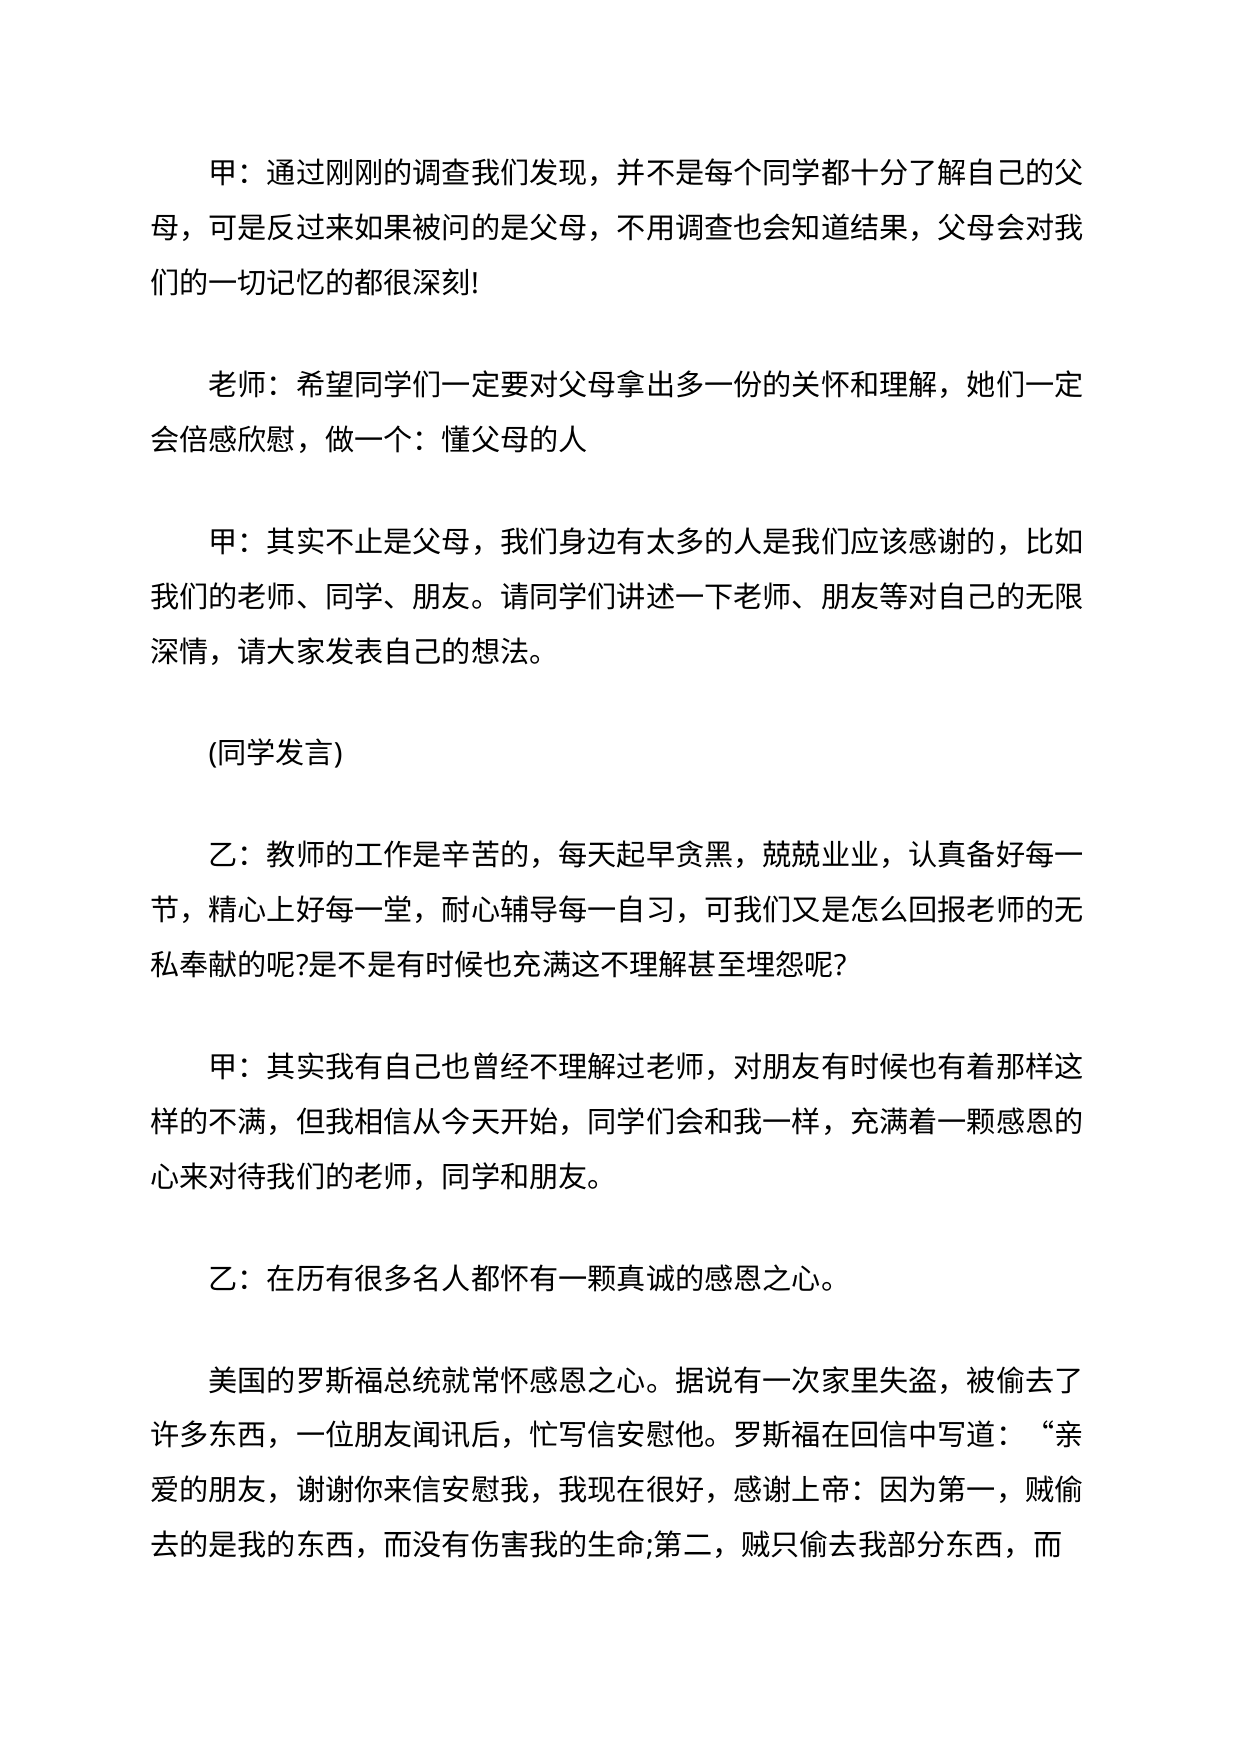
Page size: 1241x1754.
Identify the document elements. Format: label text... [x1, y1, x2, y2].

text 乙：教师的工作是辛苦的，每天起早贪黑，兢兢业业，认真备好每一节，精心上好每一堂，耐心辅导每一自习，可我们又是怎么回报老师的无私奉献的呢?是不是有时候也充满这不理解甚至埋怨呢? [150, 832, 1090, 984]
text 甲：其实不止是父母，我们身边有太多的人是我们应该感谢的，比如我们的老师、同学、朋友。请同学们讲述一下老师、朋友等对自己的无限深情，请大家发表自己的想法。 [150, 518, 1090, 671]
text (同学发言) [150, 730, 1090, 772]
text 老师：希望同学们一定要对父母拿出多一份的关怀和理解，她们一定会倍感欣慰，做一个：懂父母的人 [150, 362, 1090, 459]
text 甲：通过刚刚的调查我们发现，并不是每个同学都十分了解自己的父母，可是反过来如果被问的是父母，不用调查也会知道结果，父母会对我们的一切记忆的都很深刻! [150, 150, 1090, 302]
text 甲：其实我有自己也曾经不理解过老师，对朋友有时候也有着那样这样的不满，但我相信从今天开始，同学们会和我一样，充满着一颗感恩的心来对待我们的老师，同学和朋友。 [150, 1044, 1090, 1196]
text 乙：在历有很多名人都怀有一颗真诚的感恩之心。 [150, 1255, 1090, 1298]
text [150, 1357, 1090, 1564]
